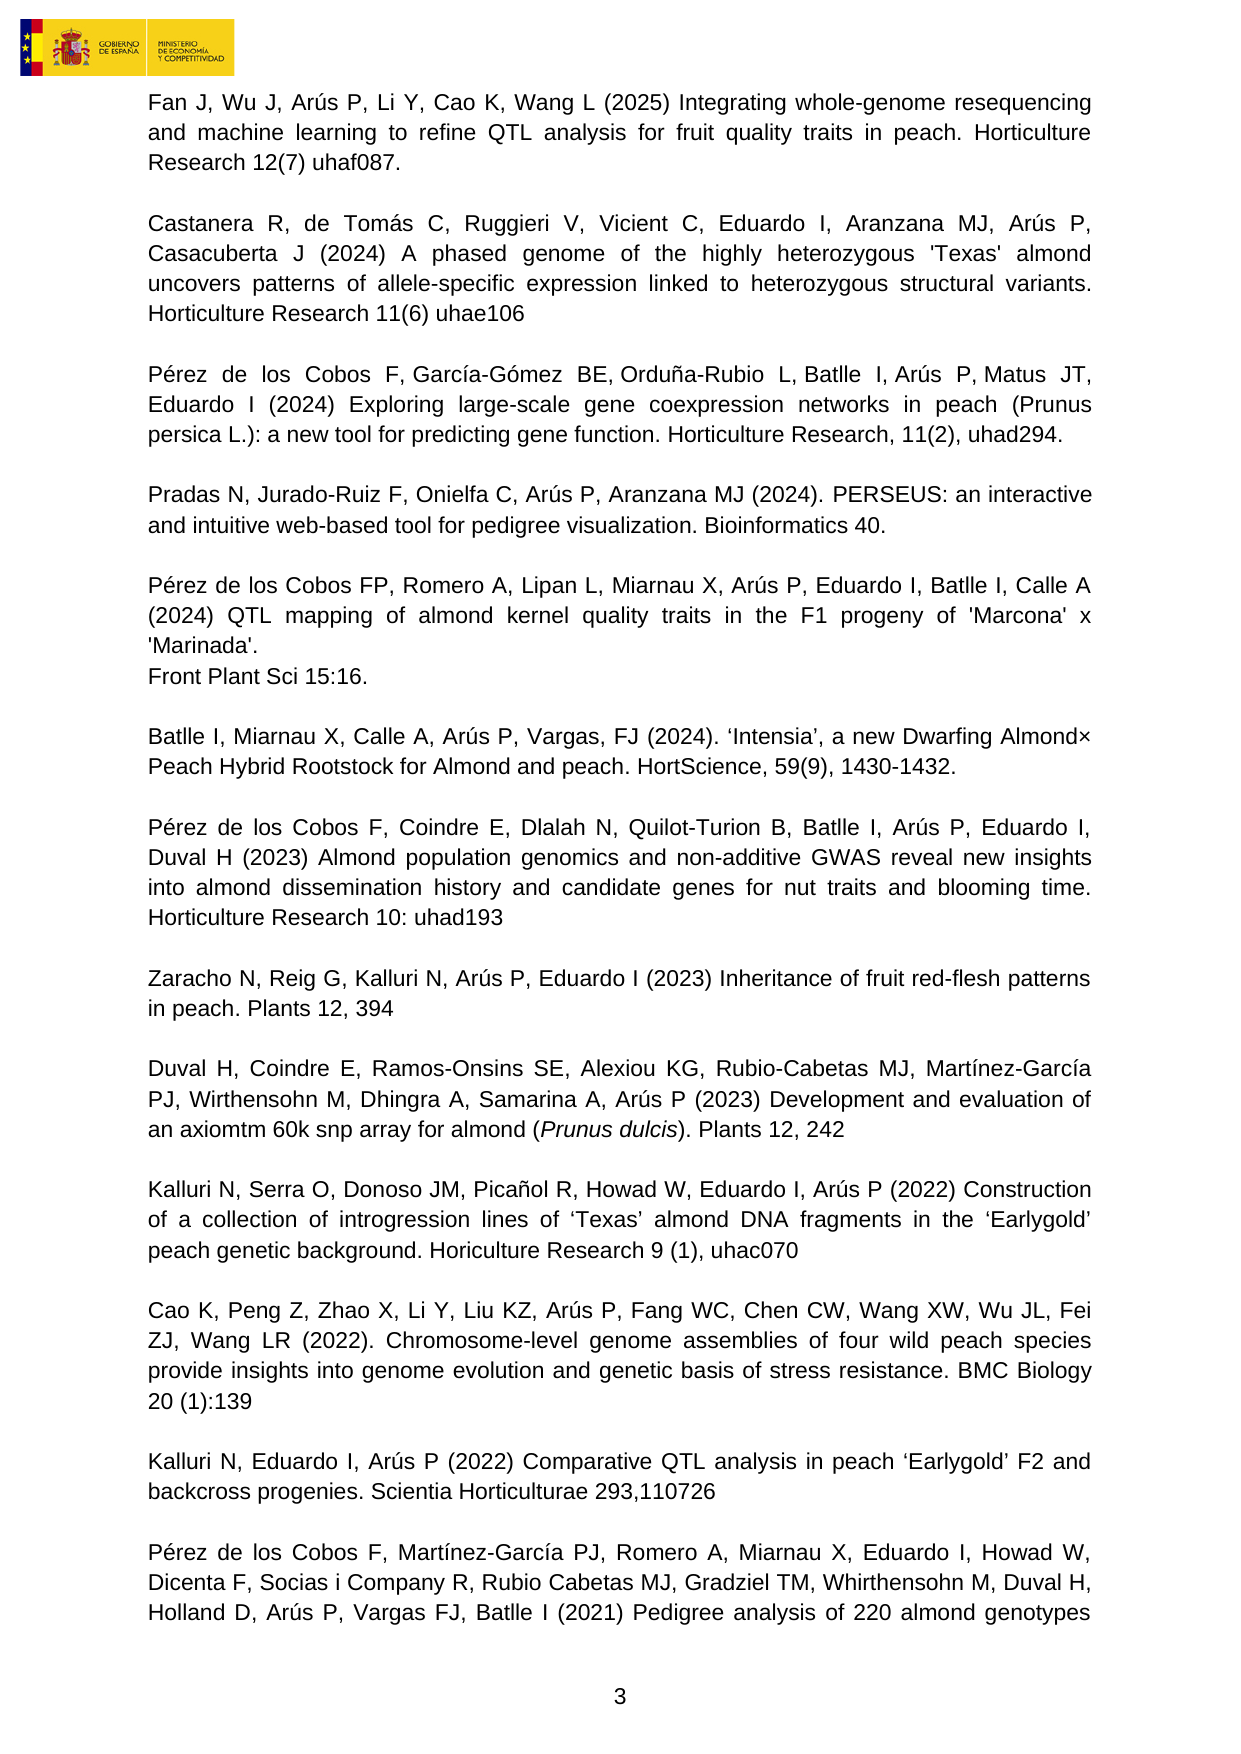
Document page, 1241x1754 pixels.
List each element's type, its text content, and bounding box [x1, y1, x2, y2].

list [148, 1539, 1092, 1625]
list Duval H, Coindre E, Ramos-Onsins SE, Alexiou KG, Rubio-Cabetas MJ, Martínez-García PJ, Wirthensohn M, Dhingra A, Samarina A, Arús P (2023) Development and evaluation of an axiomtm 60k snp array for almond (Prunus dulcis). Plants 12, 242 [148, 1055, 1092, 1142]
list Zaracho N, Reig G, Kalluri N, Arús P, Eduardo I (2023) Inheritance of fruit red-flesh patterns in peach. Plants 12, 394 [148, 965, 1092, 1021]
list Cao K, Peng Z, Zhao X, Li Y, Liu KZ, Arús P, Fang WC, Chen CW, Wang XW, Wu JL, Fei ZJ, Wang LR (2022). Chromosome-level genome assemblies of four wild peach species provide insights into genome evolution and genetic basis of stress resistance. BMC Biology 20 (1):139 [148, 1297, 1092, 1414]
list Kalluri N, Eduardo I, Arús P (2022) Comparative QTL analysis in peach ‘Earlygold’ F2 and backcross progenies. Scientia Horticulturae 293,110726 [148, 1448, 1092, 1504]
list Pérez de los Cobos F, Coindre E, Dlalah N, Quilot-Turion B, Batlle I, Arús P, Eduardo I, Duval H (2023) Almond population genomics and non-additive GWAS reveal new insights into almond dissemination history and candidate genes for nut traits and blooming time. Horticulture Research 10: uhad193 [148, 814, 1092, 931]
list Front Plant Sci 15:16. [148, 663, 1092, 689]
list Kalluri N, Serra O, Donoso JM, Picañol R, Howad W, Eduardo I, Arús P (2022) Construction of a collection of introgression lines of ‘Texas’ almond DNA fragments in the ‘Earlygold’ peach genetic background. Horiculture Research 9 (1), uhac070 [148, 1176, 1092, 1263]
list Pérez de los Cobos FP, Romero A, Lipan L, Miarnau X, Arús P, Eduardo I, Batlle I, Calle A (2024) QTL mapping of almond kernel quality traits in the F1 progeny of 'Marcona' x 'Marinada'. [148, 572, 1092, 659]
list Fan J, Wu J, Arús P, Li Y, Cao K, Wang L (2025) Integrating whole-genome resequencing and machine learning to refine QTL analysis for fruit quality traits in peach. Horticulture Research 12(7) uhaf087. [148, 89, 1092, 175]
list Batlle I, Miarnau X, Calle A, Arús P, Vargas, FJ (2024). ‘Intensia’, a new Dwarfing Almond× Peach Hybrid Rootstock for Almond and peach. HortScience, 59(9), 1430-1432. [148, 723, 1092, 779]
list Pérez de los Cobos F, García-Gómez BE, Orduña-Rubio L, Batlle I, Arús P, Matus JT, Eduardo I (2024) Exploring large-scale gene coexpression networks in peach (Prunus persica L.): a new tool for predicting gene function. Horticulture Research, 11(2), uhad294. [148, 361, 1092, 447]
list Pradas N, Jurado-Ruiz F, Onielfa C, Arús P, Aranzana MJ (2024). PERSEUS: an interactive and intuitive web-based tool for pedigree visualization. Bioinformatics 40. [148, 481, 1092, 538]
list Castanera R, de Tomás C, Ruggieri V, Vicient C, Eduardo I, Aranzana MJ, Arús P, Casacuberta J (2024) A phased genome of the highly heterozygous 'Texas' almond uncovers patterns of allele-specific expression linked to heterozygous structural variants. Horticulture Research 11(6) uhae106 [148, 209, 1092, 326]
picture [20, 19, 235, 76]
